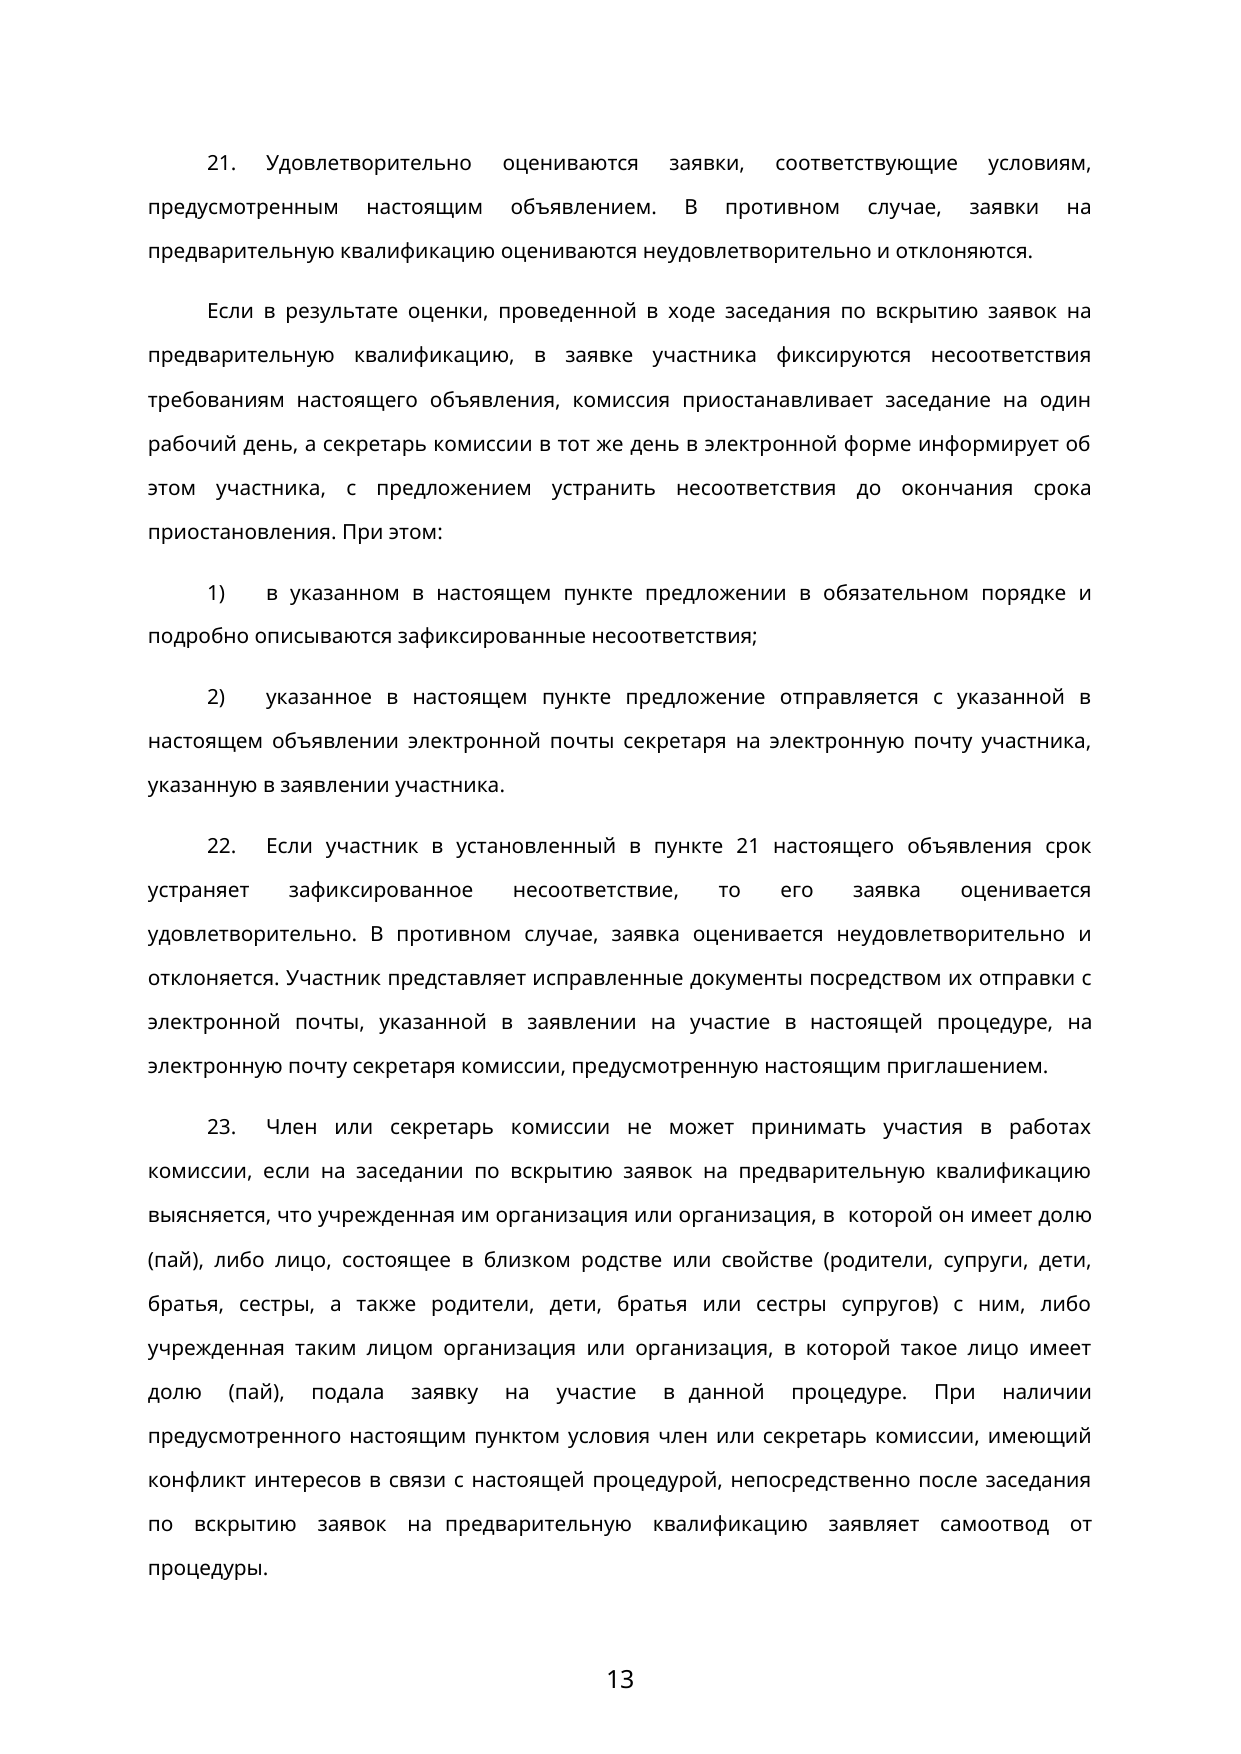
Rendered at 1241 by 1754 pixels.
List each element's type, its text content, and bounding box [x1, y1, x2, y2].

text 23. Член или секретарь комиссии не может принимать участия в работах комиссии, если на заседании по вскрытию заявок на предварительную квалификацию выясняется, что учрежденная им организация или организация, в которой он имеет долю (пай), либо лицо, состоящее в близком родстве или свойстве (родители, супруги, дети, братья, сестры, а также родители, дети, братья или сестры супругов) с ним, либо учрежденная таким лицом организация или организация, в которой такое лицо имеет долю (пай), подала заявку на участие в данной процедуре. При наличии предусмотренного настоящим пунктом условия член или секретарь комиссии, имеющий конфликт интересов в связи с настоящей процедурой, непосредственно после заседания по вскрытию заявок на предварительную квалификацию заявляет самоотвод от процедуры. [148, 1112, 1092, 1582]
text 1) в указанном в настоящем пункте предложении в обязательном порядке и подробно описываются зафиксированные несоответствия; [148, 578, 1092, 650]
text Если в результате оценки, проведенной в ходе заседания по вскрытию заявок на предварительную квалификацию, в заявке участника фиксируются несоответствия требованиям настоящего объявления, комиссия приостанавливает заседание на один рабочий день, а секретарь комиссии в тот же день в электронной форме информирует об этом участника, с предложением устранить несоответствия до окончания срока приостановления. При этом: [148, 297, 1092, 545]
text 21. Удовлетворительно оцениваются заявки, соответствующие условиям, предусмотренным настоящим объявлением. В противном случае, заявки на предварительную квалификацию оцениваются неудовлетворительно и отклоняются. [148, 148, 1092, 264]
text 2) указанное в настоящем пункте предложение отправляется с указанной в настоящем объявлении электронной почты секретаря на электронную почту участника, указанную в заявлении участника. [148, 682, 1092, 799]
text 22. Если участник в установленный в пункте 21 настоящего объявления срок устраняет зафиксированное несоответствие, то его заявка оценивается удовлетворительно. В противном случае, заявка оценивается неудовлетворительно и отклоняется. Участник представляет исправленные документы посредством их отправки с электронной почты, указанной в заявлении на участие в настоящей процедуре, на электронную почту секретаря комиссии, предусмотренную настоящим приглашением. [148, 831, 1092, 1080]
